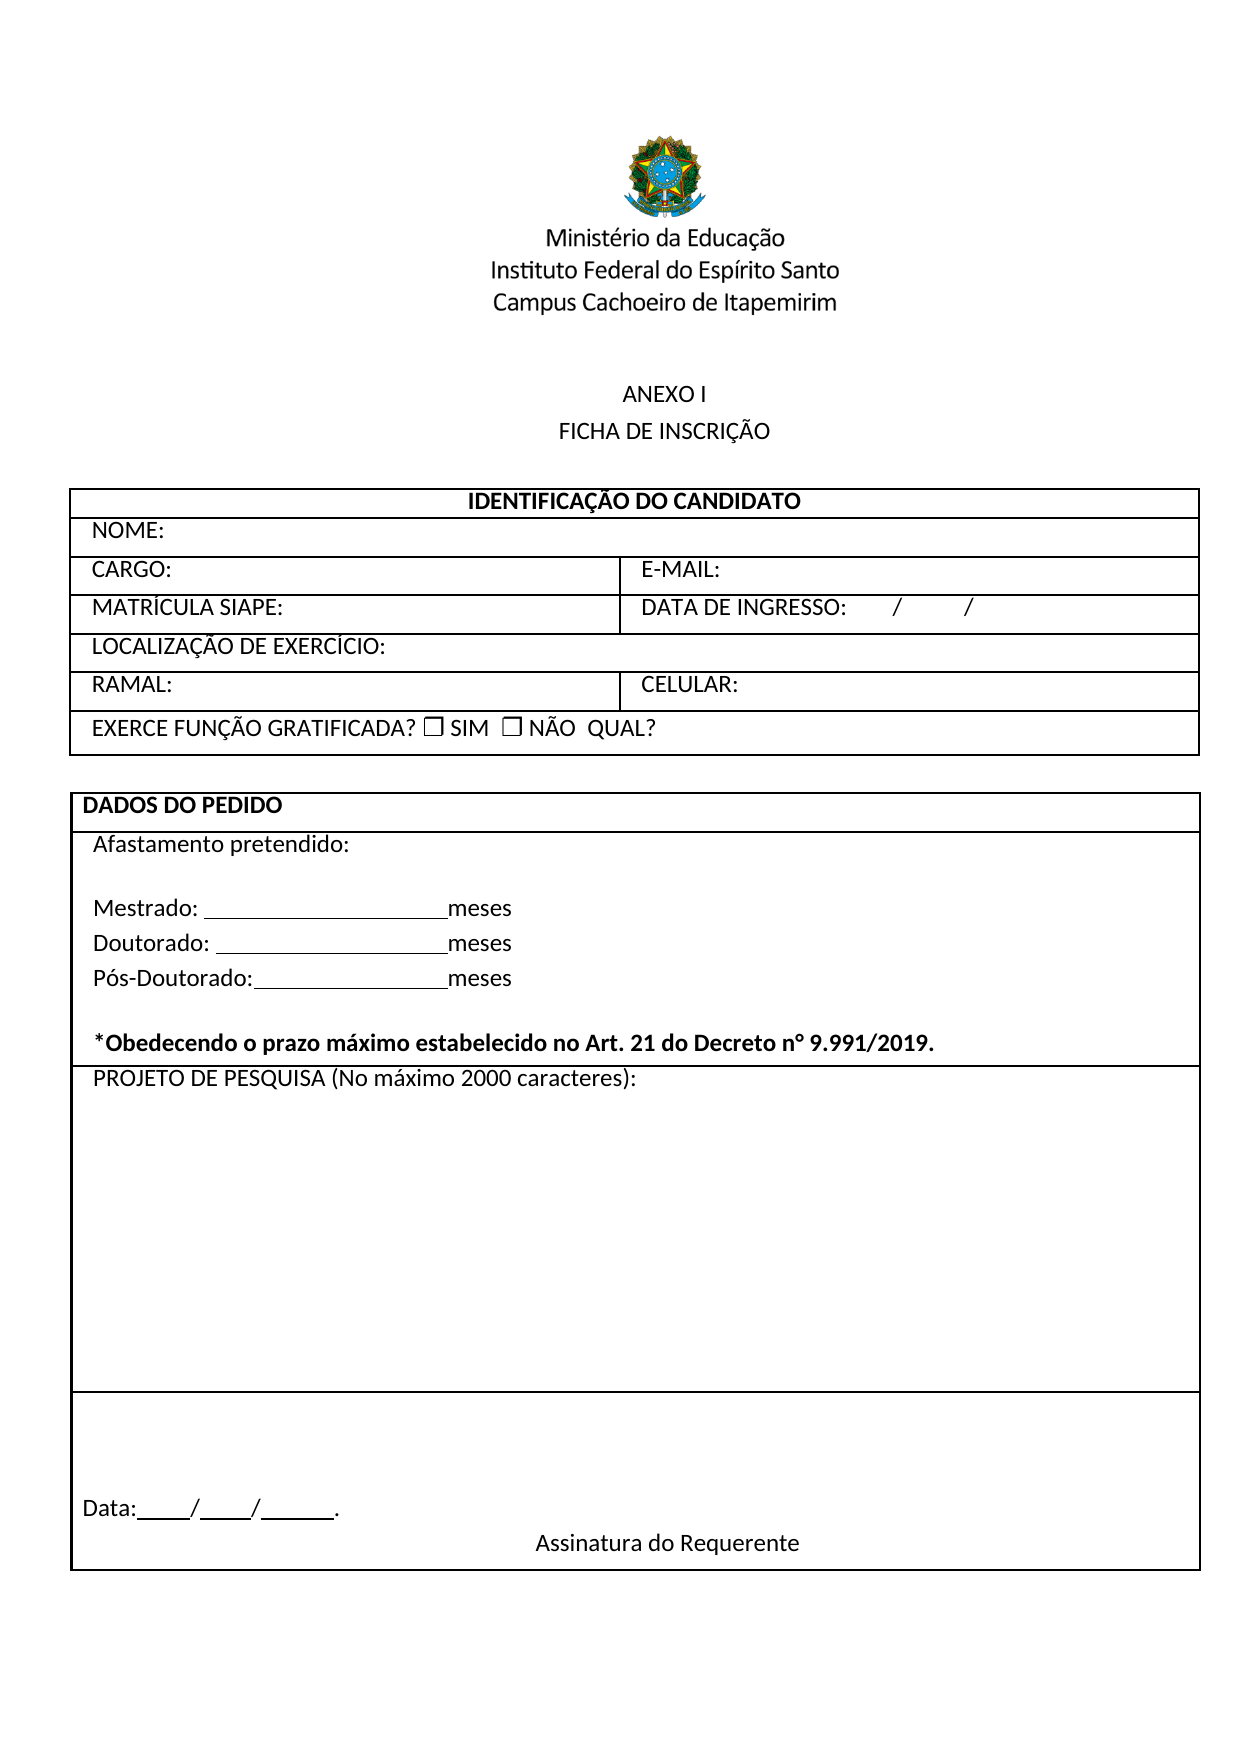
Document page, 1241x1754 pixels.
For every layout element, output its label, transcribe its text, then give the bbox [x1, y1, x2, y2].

table_cell RAMAL: [71, 673, 619, 710]
table_cell DATA DE INGRESSO: / / [621, 596, 1198, 633]
table_cell E-MAIL: [621, 558, 1198, 594]
table_cell MATRÍCULA SIAPE: [71, 596, 619, 633]
picture [422, 118, 907, 336]
table_header DADOS DO PEDIDO [73, 794, 1199, 831]
table_cell NOME: [71, 519, 1198, 556]
table_cell CARGO: [71, 558, 619, 594]
text FICHA DE INSCRIÇÃO [177, 415, 1152, 446]
text ANEXO I [177, 378, 1152, 409]
table_cell EXERCE FUNÇÃO GRATIFICADA? ❐ SIM ❐ NÃO QUAL? [71, 712, 1198, 753]
table_cell Data: / / . Assinatura do Requerente [73, 1393, 1199, 1568]
table_cell LOCALIZAÇÃO DE EXERCÍCIO: [71, 635, 1198, 671]
table_cell CELULAR: [621, 673, 1198, 710]
table_cell PROJETO DE PESQUISA (No máximo 2000 caracteres): [73, 1067, 1199, 1391]
table_cell Afastamento pretendido: Mestrado: meses Doutorado: meses Pós-Doutorado: meses *Obedecendo o prazo máximo estabelecido no Art. 21 do Decreto n° 9.991/2019. [73, 833, 1199, 1064]
table_header IDENTIFICAÇÃO DO CANDIDATO [71, 490, 1198, 517]
